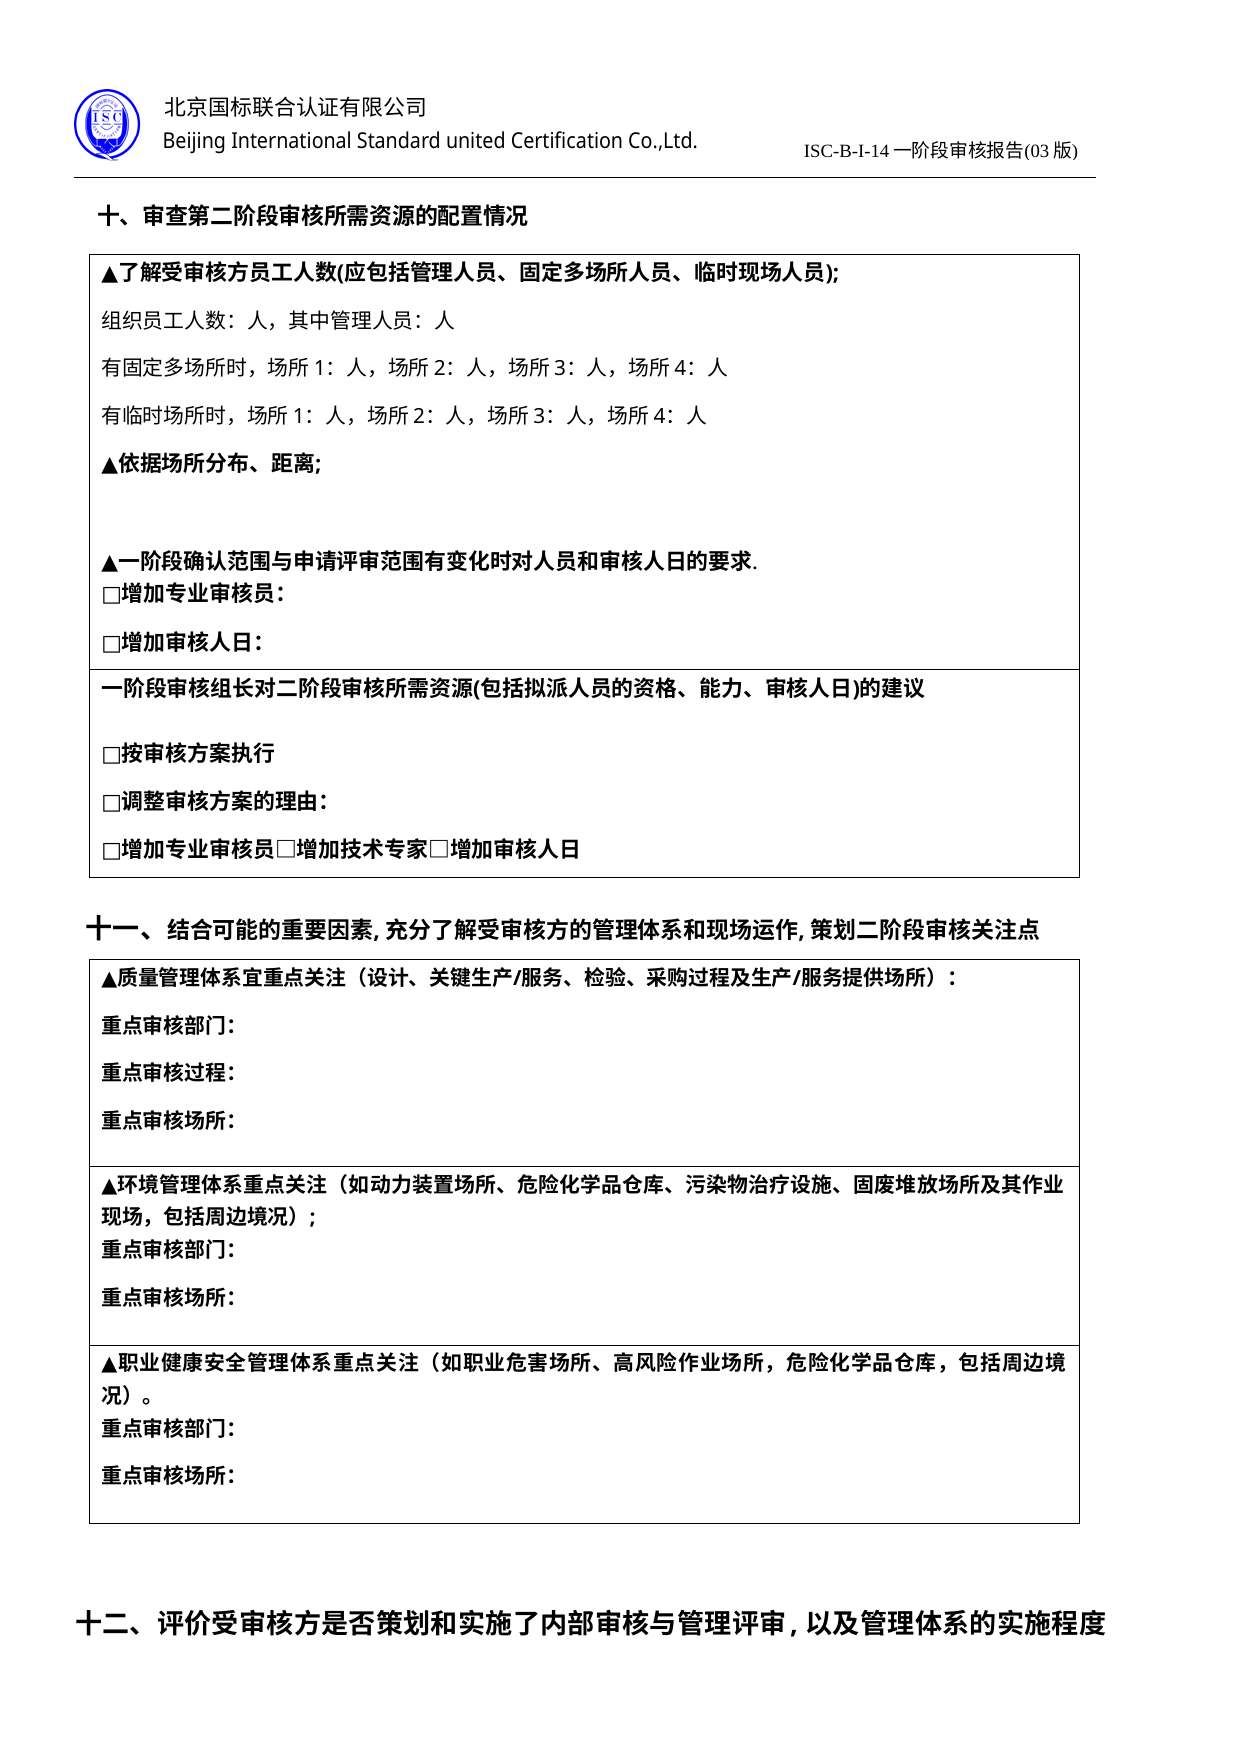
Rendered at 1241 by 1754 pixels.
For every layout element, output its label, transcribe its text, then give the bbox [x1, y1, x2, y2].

text 十、审查第二阶段审核所需资源的配置情况 [75, 182, 1107, 247]
text 十二、评价受审核方是否策划和实施了内部审核与管理评审, 以及管理体系的实施程度能否证明受审核方已为第二阶段审核做好准备 [75, 1589, 1107, 1654]
table_header ▲了解受审核方员工人数(应包括管理人员、固定多场所人员、临时现场人员); 组织员工人数：人，其中管理人员：人 有固定多场所时，场所1：人，场所2：人，场所3：人，场所4：人 有临时场所时，场所1：人，场所2：人，场所3：人，场所4：人 ▲依据场所分布、距离; ▲一阶段确认范围与申请评审范围有变化时对人员和审核人日的要求. □增加专业审核员： □增加审核人日： [90, 255, 1079, 669]
table_cell ▲职业健康安全管理体系重点关注（如职业危害场所、高风险作业场所，危险化学品仓库，包括周边境况）。 重点审核部门： 重点审核场所： [90, 1346, 1079, 1523]
picture [74, 89, 143, 161]
table_header ▲质量管理体系宜重点关注（设计、关键生产/服务、检验、采购过程及生产/服务提供场所）： 重点审核部门： 重点审核过程： 重点审核场所： [90, 960, 1079, 1166]
text 十一、结合可能的重要因素, 充分了解受审核方的管理体系和现场运作, 策划二阶段审核关注点 [86, 894, 1107, 959]
table_cell 一阶段审核组长对二阶段审核所需资源(包括拟派人员的资格、能力、审核人日)的建议 □按审核方案执行 □调整审核方案的理由： □增加专业审核员□增加技术专家□增加审核人日 [90, 670, 1079, 877]
table_cell ▲环境管理体系重点关注（如动力装置场所、危险化学品仓库、污染物治疗设施、固废堆放场所及其作业现场，包括周边境况）; 重点审核部门： 重点审核场所： [90, 1167, 1079, 1344]
